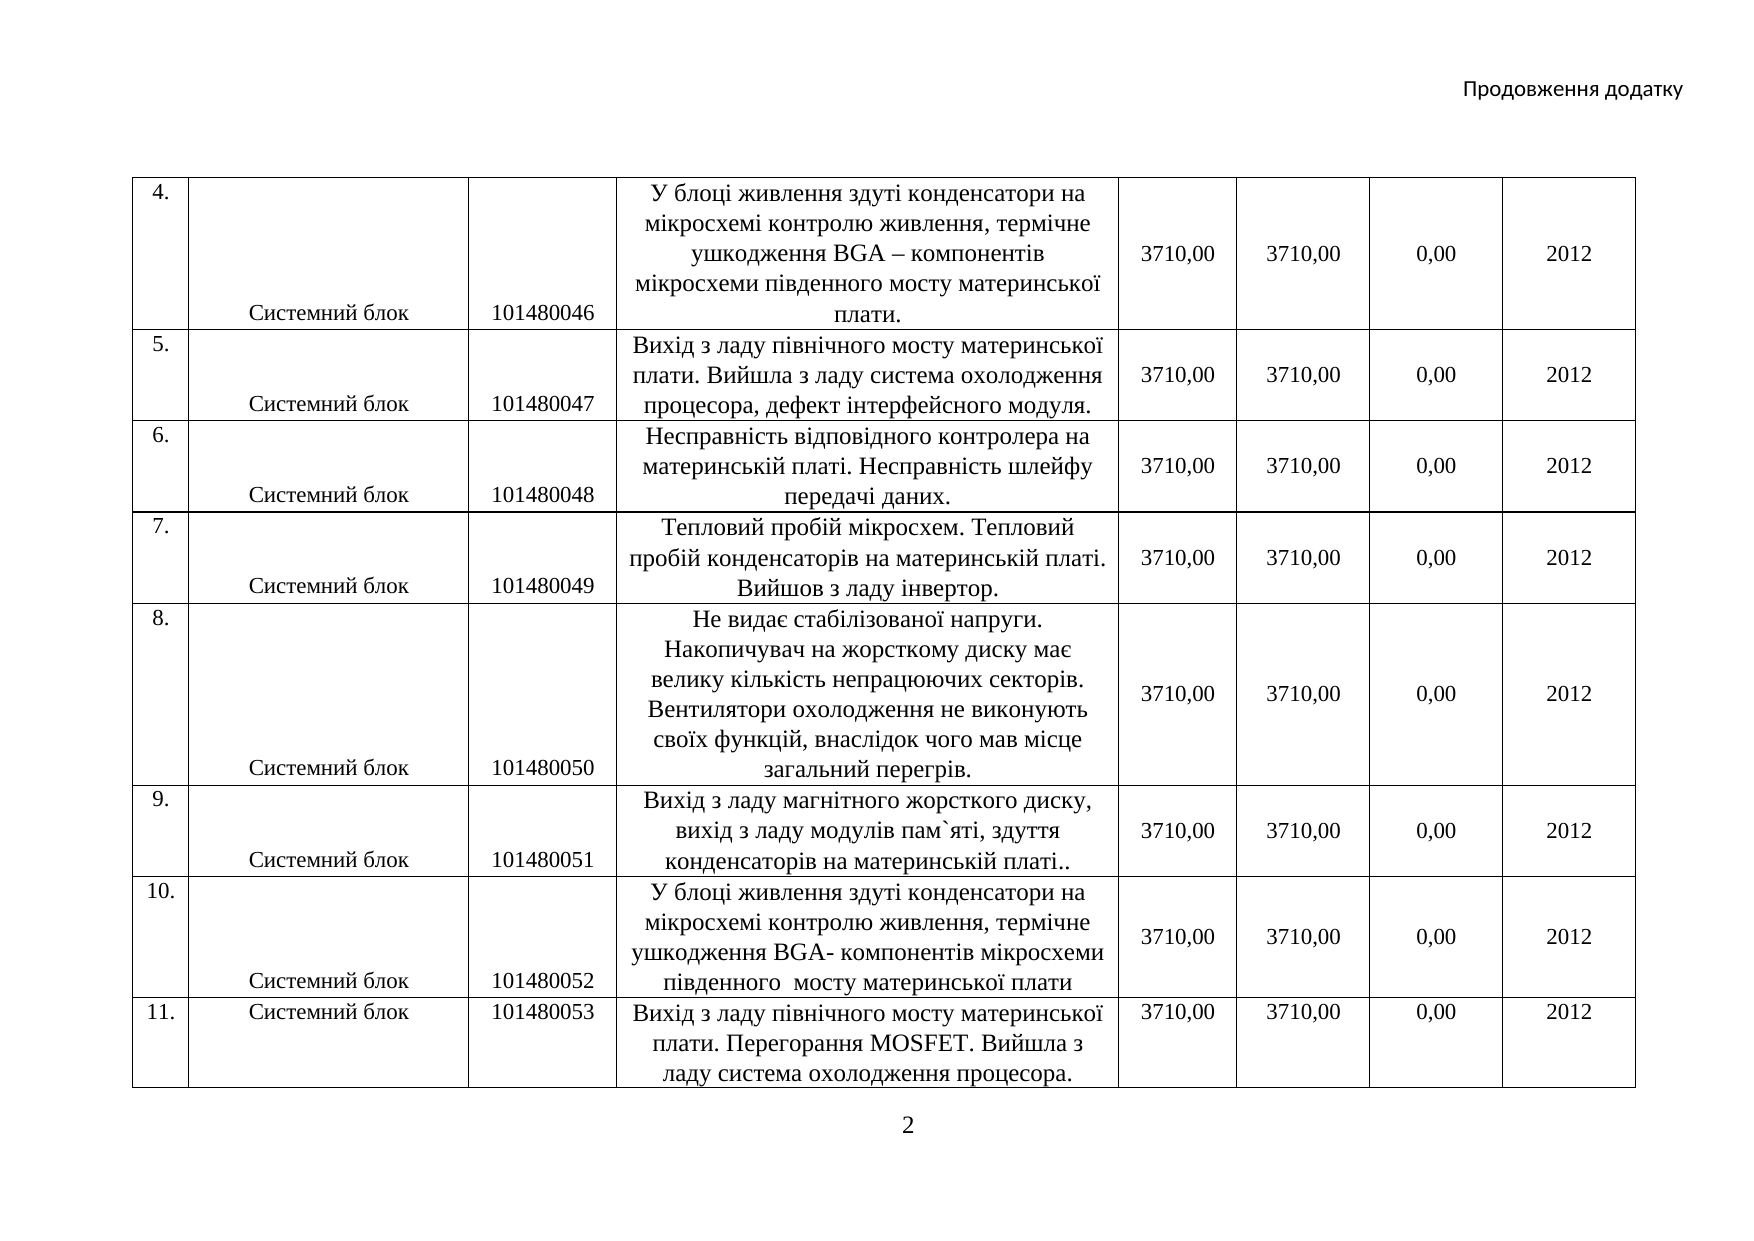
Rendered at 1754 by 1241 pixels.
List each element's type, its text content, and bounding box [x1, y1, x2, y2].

table_cell 3710,00 [1237, 513, 1369, 603]
table_cell Системний блок [189, 877, 468, 997]
table_cell 2012 [1503, 421, 1635, 511]
table_cell 101480048 [469, 421, 616, 511]
table_cell Вихід з ладу північного мосту материнської плати. Вийшла з ладу система охолодження процесора, дефект інтерфейсного модуля. [617, 330, 1118, 420]
table_cell Системний блок [189, 604, 468, 784]
table_cell 2012 [1503, 330, 1635, 420]
table_cell 101480047 [469, 330, 616, 420]
table_cell 7. [133, 513, 188, 603]
table_cell 3710,00 [1119, 998, 1236, 1087]
table_cell 3710,00 [1237, 178, 1369, 329]
table_cell 0,00 [1370, 178, 1502, 329]
table_cell Системний блок [189, 513, 468, 603]
table_cell 3710,00 [1119, 604, 1236, 784]
table_cell 8. [133, 604, 188, 784]
table_cell 3710,00 [1237, 421, 1369, 511]
table_cell У блоці живлення здуті конденсатори на мікросхемі контролю живлення, термічне ушкодження BGA- компонентів мікросхеми південного мосту материнської плати [617, 877, 1118, 997]
table_cell 2012 [1503, 877, 1635, 997]
table_cell 10. [133, 877, 188, 997]
table_cell 3710,00 [1237, 604, 1369, 784]
table_cell Системний блок [189, 330, 468, 420]
table_cell 6. [133, 421, 188, 511]
table_cell 101480053 [469, 998, 616, 1087]
table_cell 3710,00 [1119, 330, 1236, 420]
table_cell 0,00 [1370, 330, 1502, 420]
table_cell 0,00 [1370, 604, 1502, 784]
table_cell 101480052 [469, 877, 616, 997]
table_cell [617, 998, 1118, 1087]
table_cell Системний блок [189, 998, 468, 1087]
table_cell Системний блок [189, 421, 468, 511]
table_cell Системний блок [189, 786, 468, 876]
table_cell 4. [133, 178, 188, 329]
table_cell 2012 [1503, 178, 1635, 329]
table_cell 3710,00 [1237, 998, 1369, 1087]
table_cell 0,00 [1370, 877, 1502, 997]
table_cell Системний блок [189, 178, 468, 329]
table_cell 101480050 [469, 604, 616, 784]
table_cell 101480049 [469, 513, 616, 603]
table_cell 2012 [1503, 786, 1635, 876]
table_cell 2012 [1503, 604, 1635, 784]
table_cell 3710,00 [1119, 178, 1236, 329]
table_cell 5. [133, 330, 188, 420]
table_cell 2012 [1503, 513, 1635, 603]
table_cell 3710,00 [1119, 786, 1236, 876]
table_cell 11. [133, 998, 188, 1087]
table_cell 3710,00 [1119, 513, 1236, 603]
table_cell Тепловий пробій мікросхем. Тепловий пробій конденсаторів на материнській платі. Вийшов з ладу інвертор. [617, 513, 1118, 603]
table_cell У блоці живлення здуті конденсатори на мікросхемі контролю живлення, термічне ушкодження BGA – компонентів мікросхеми південного мосту материнської плати. [617, 178, 1118, 329]
table_cell 0,00 [1370, 513, 1502, 603]
table_cell 0,00 [1370, 421, 1502, 511]
table_cell 3710,00 [1119, 421, 1236, 511]
table_cell 101480046 [469, 178, 616, 329]
table_cell 3710,00 [1237, 877, 1369, 997]
table_cell 3710,00 [1119, 877, 1236, 997]
table_cell Вихід з ладу магнітного жорсткого диску, вихід з ладу модулів пам`яті, здуття конденсаторів на материнській платі.. [617, 786, 1118, 876]
table_cell 9. [133, 786, 188, 876]
table_cell 3710,00 [1237, 786, 1369, 876]
table_cell 2012 [1503, 998, 1635, 1087]
table_cell 0,00 [1370, 786, 1502, 876]
table_cell Не видає стабілізованої напруги. Накопичувач на жорсткому диску має велику кількість непрацюючих секторів. Вентилятори охолодження не виконують своїх функцій, внаслідок чого мав місце загальний перегрів. [617, 604, 1118, 784]
table_cell 3710,00 [1237, 330, 1369, 420]
table_cell Несправність відповідного контролера на материнській платі. Несправність шлейфу передачі даних. [617, 421, 1118, 511]
table_cell 0,00 [1370, 998, 1502, 1087]
table_cell 101480051 [469, 786, 616, 876]
